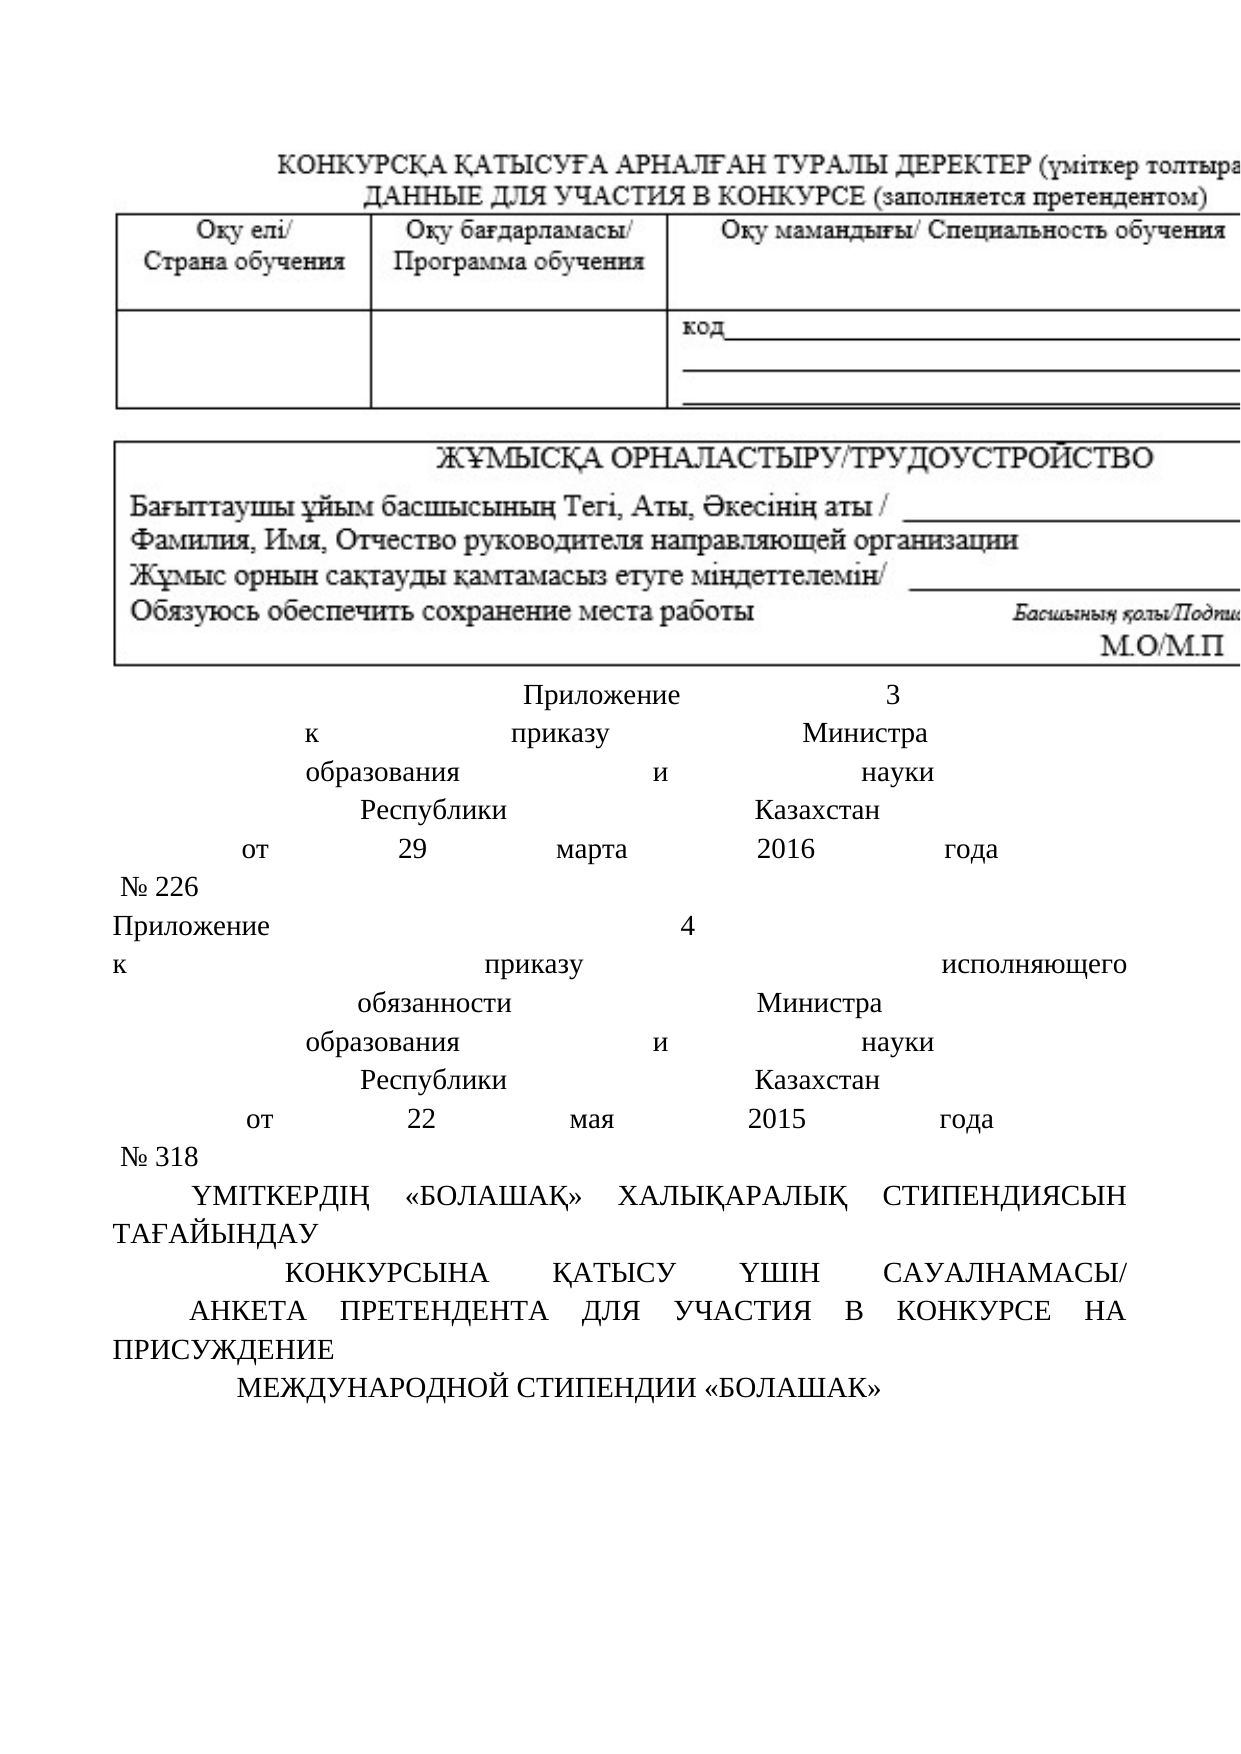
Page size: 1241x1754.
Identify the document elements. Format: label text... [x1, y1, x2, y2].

text Приложение 4 к приказу исполняющего обязанности Министра образования и науки Республики Казахстан от 22 мая 2015 года № 318 [112, 908, 1128, 1173]
picture [112, 150, 1241, 673]
text ҮМІТКЕРДІҢ «БОЛАШАҚ» ХАЛЫҚАРАЛЫҚ СТИПЕНДИЯСЫН ТАҒАЙЫНДАУ КОНКУРСЫНА ҚАТЫСУ ҮШІН САУАЛНАМАСЫ/ АНКЕТА ПРЕТЕНДЕНТА ДЛЯ УЧАСТИЯ В КОНКУРСЕ НА ПРИСУЖДЕНИЕ МЕЖДУНАРОДНОЙ СТИПЕНДИИ «БОЛАШАК» [112, 1178, 1128, 1404]
text Приложение 3 к приказу Министра образования и науки Республики Казахстан от 29 марта 2016 года № 226 [112, 677, 1128, 903]
